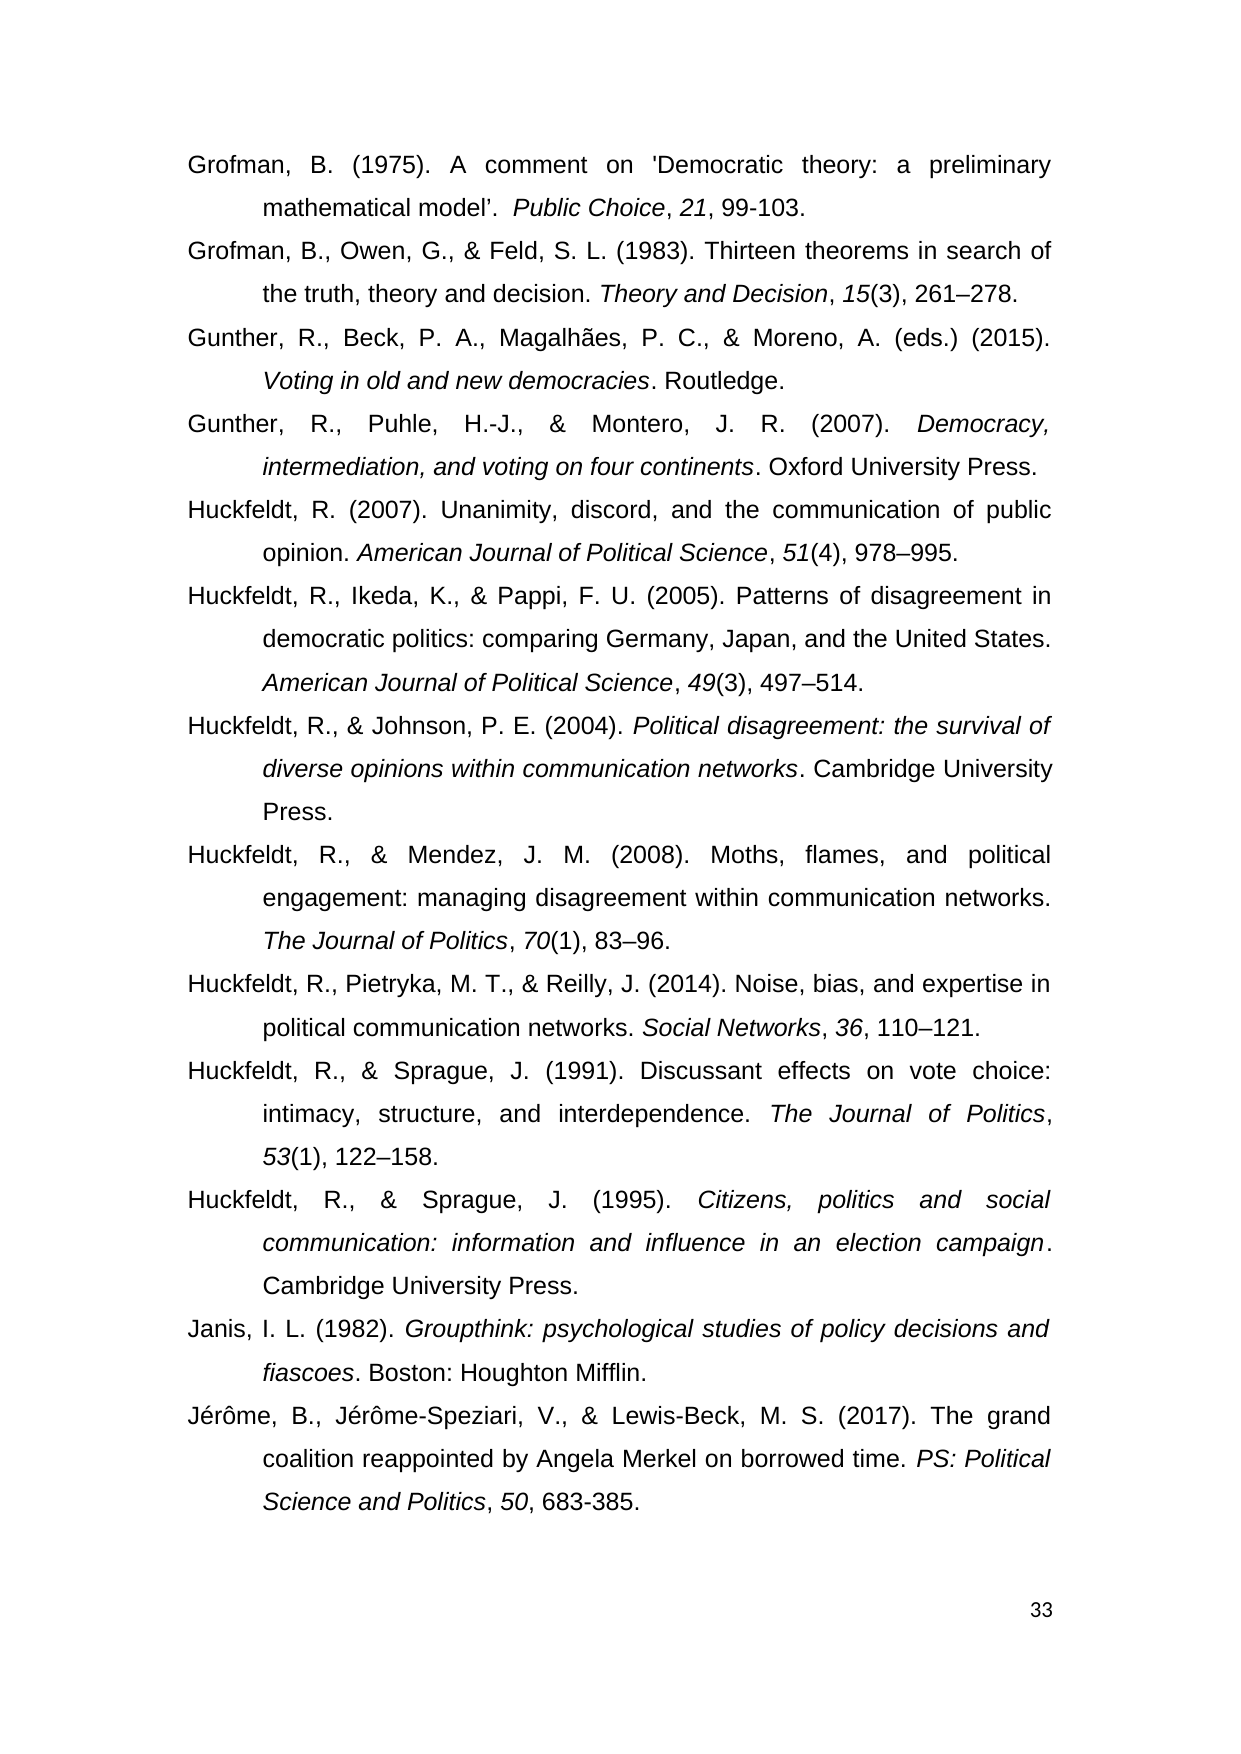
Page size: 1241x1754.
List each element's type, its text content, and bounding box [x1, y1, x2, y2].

text Huckfeldt, R., & Sprague, J. (1995). Citizens, politics and social communication: information and influence in an election campaign. Cambridge University Press. [187, 1185, 1053, 1300]
text Gunther, R., Beck, P. A., Magalhães, P. C., & Moreno, A. (eds.) (2015). Voting in old and new democracies. Routledge. [187, 322, 1053, 394]
text Huckfeldt, R. (2007). Unanimity, discord, and the communication of public opinion. American Journal of Political Science, 51(4), 978–995. [187, 495, 1053, 567]
text Huckfeldt, R., & Mendez, J. M. (2008). Moths, flames, and political engagement: managing disagreement within communication networks. The Journal of Politics, 70(1), 83–96. [187, 840, 1053, 955]
text Huckfeldt, R., & Sprague, J. (1991). Discussant effects on vote choice: intimacy, structure, and interdependence. The Journal of Politics, 53(1), 122–158. [187, 1056, 1053, 1171]
text Grofman, B. (1975). A comment on 'Democratic theory: a preliminary mathematical model’. Public Choice, 21, 99-103. [187, 150, 1053, 222]
text Grofman, B., Owen, G., & Feld, S. L. (1983). Thirteen theorems in search of the truth, theory and decision. Theory and Decision, 15(3), 261–278. [187, 236, 1053, 308]
text Janis, I. L. (1982). Groupthink: psychological studies of policy decisions and fiascoes. Boston: Houghton Mifflin. [187, 1314, 1053, 1386]
text Huckfeldt, R., Ikeda, K., & Pappi, F. U. (2005). Patterns of disagreement in democratic politics: comparing Germany, Japan, and the United States. American Journal of Political Science, 49(3), 497–514. [187, 581, 1053, 696]
text Huckfeldt, R., & Johnson, P. E. (2004). Political disagreement: the survival of diverse opinions within communication networks. Cambridge University Press. [187, 711, 1053, 826]
text Huckfeldt, R., Pietryka, M. T., & Reilly, J. (2014). Noise, bias, and expertise in political communication networks. Social Networks, 36, 110–121. [187, 969, 1053, 1041]
text Gunther, R., Puhle, H.-J., & Montero, J. R. (2007). Democracy, intermediation, and voting on four continents. Oxford University Press. [187, 409, 1053, 481]
text Jérôme, B., Jérôme-Speziari, V., & Lewis-Beck, M. S. (2017). The grand coalition reappointed by Angela Merkel on borrowed time. PS: Political Science and Politics, 50, 683-385. [187, 1401, 1053, 1516]
